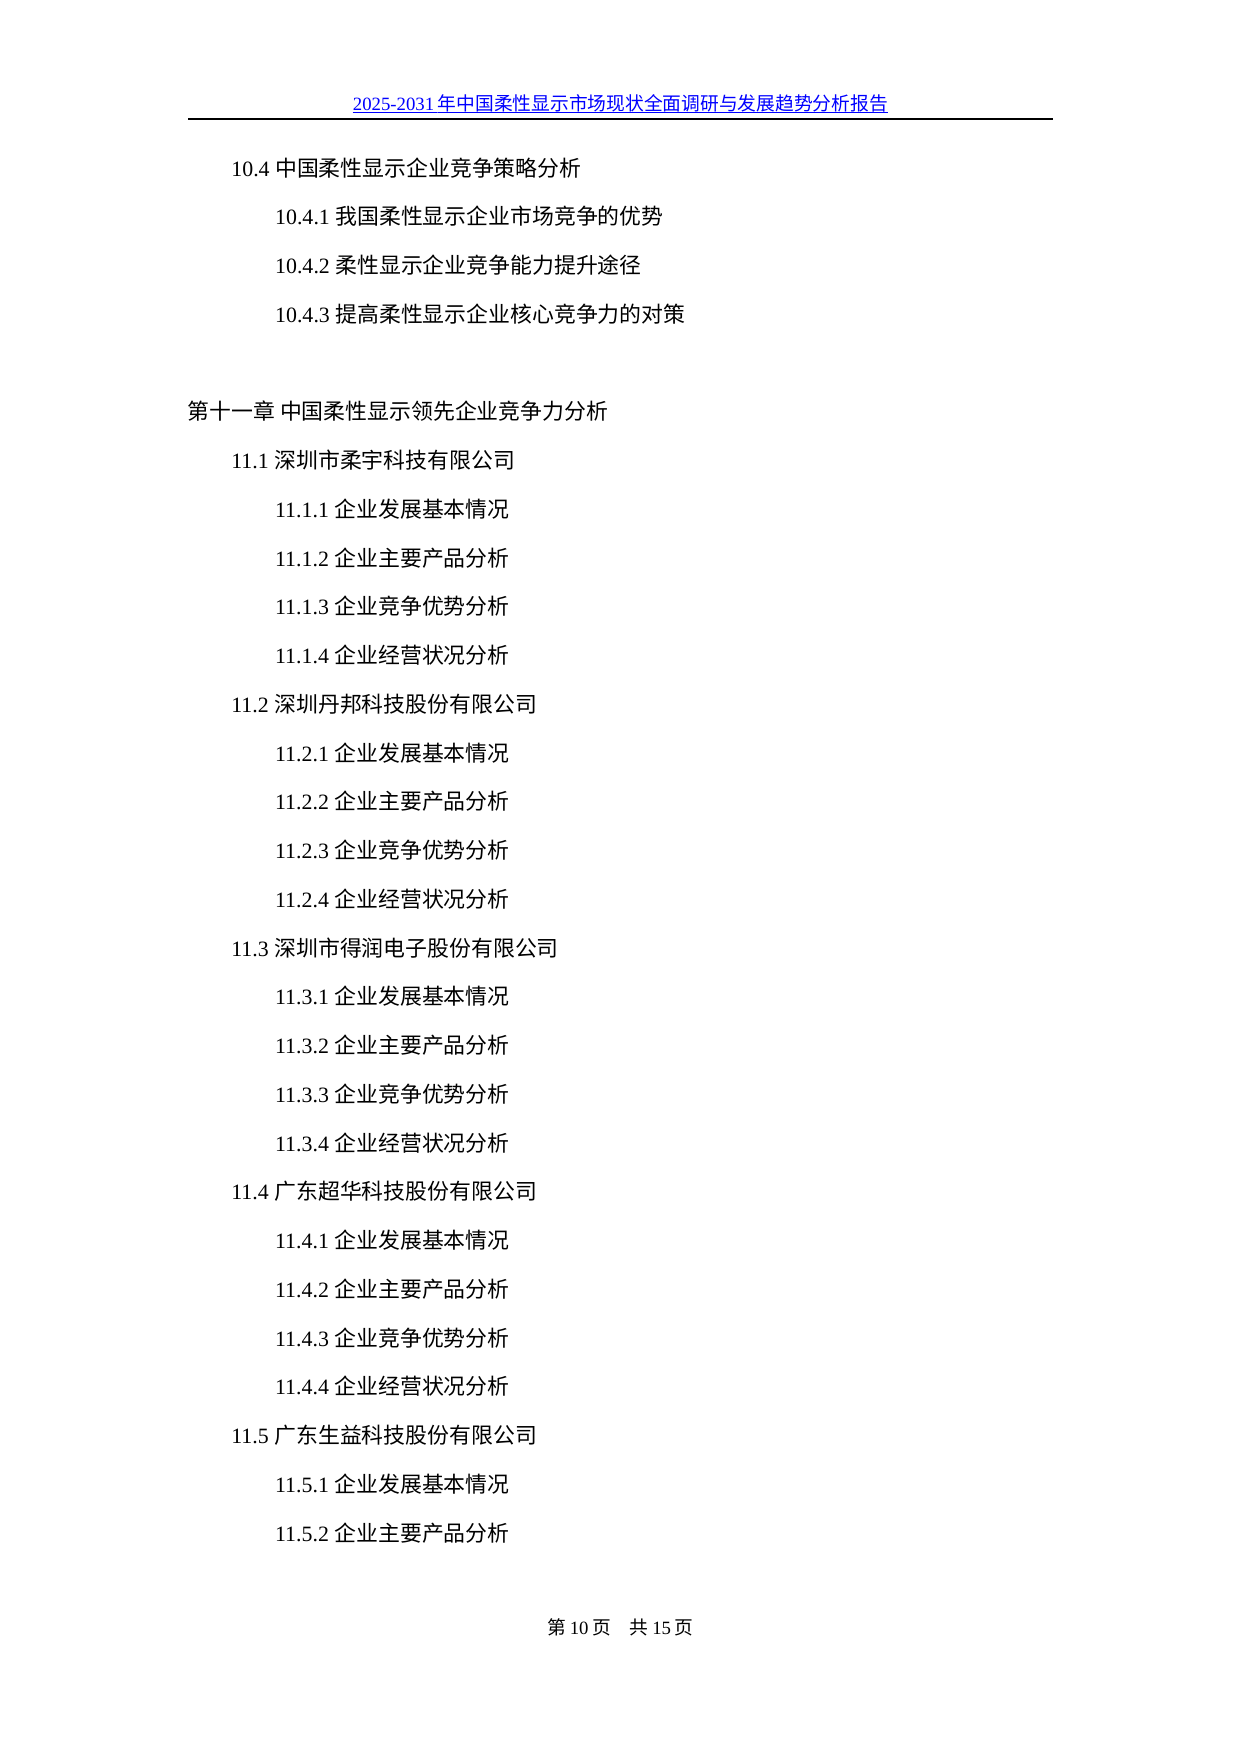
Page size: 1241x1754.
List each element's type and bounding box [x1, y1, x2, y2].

text [187, 150, 1053, 1548]
